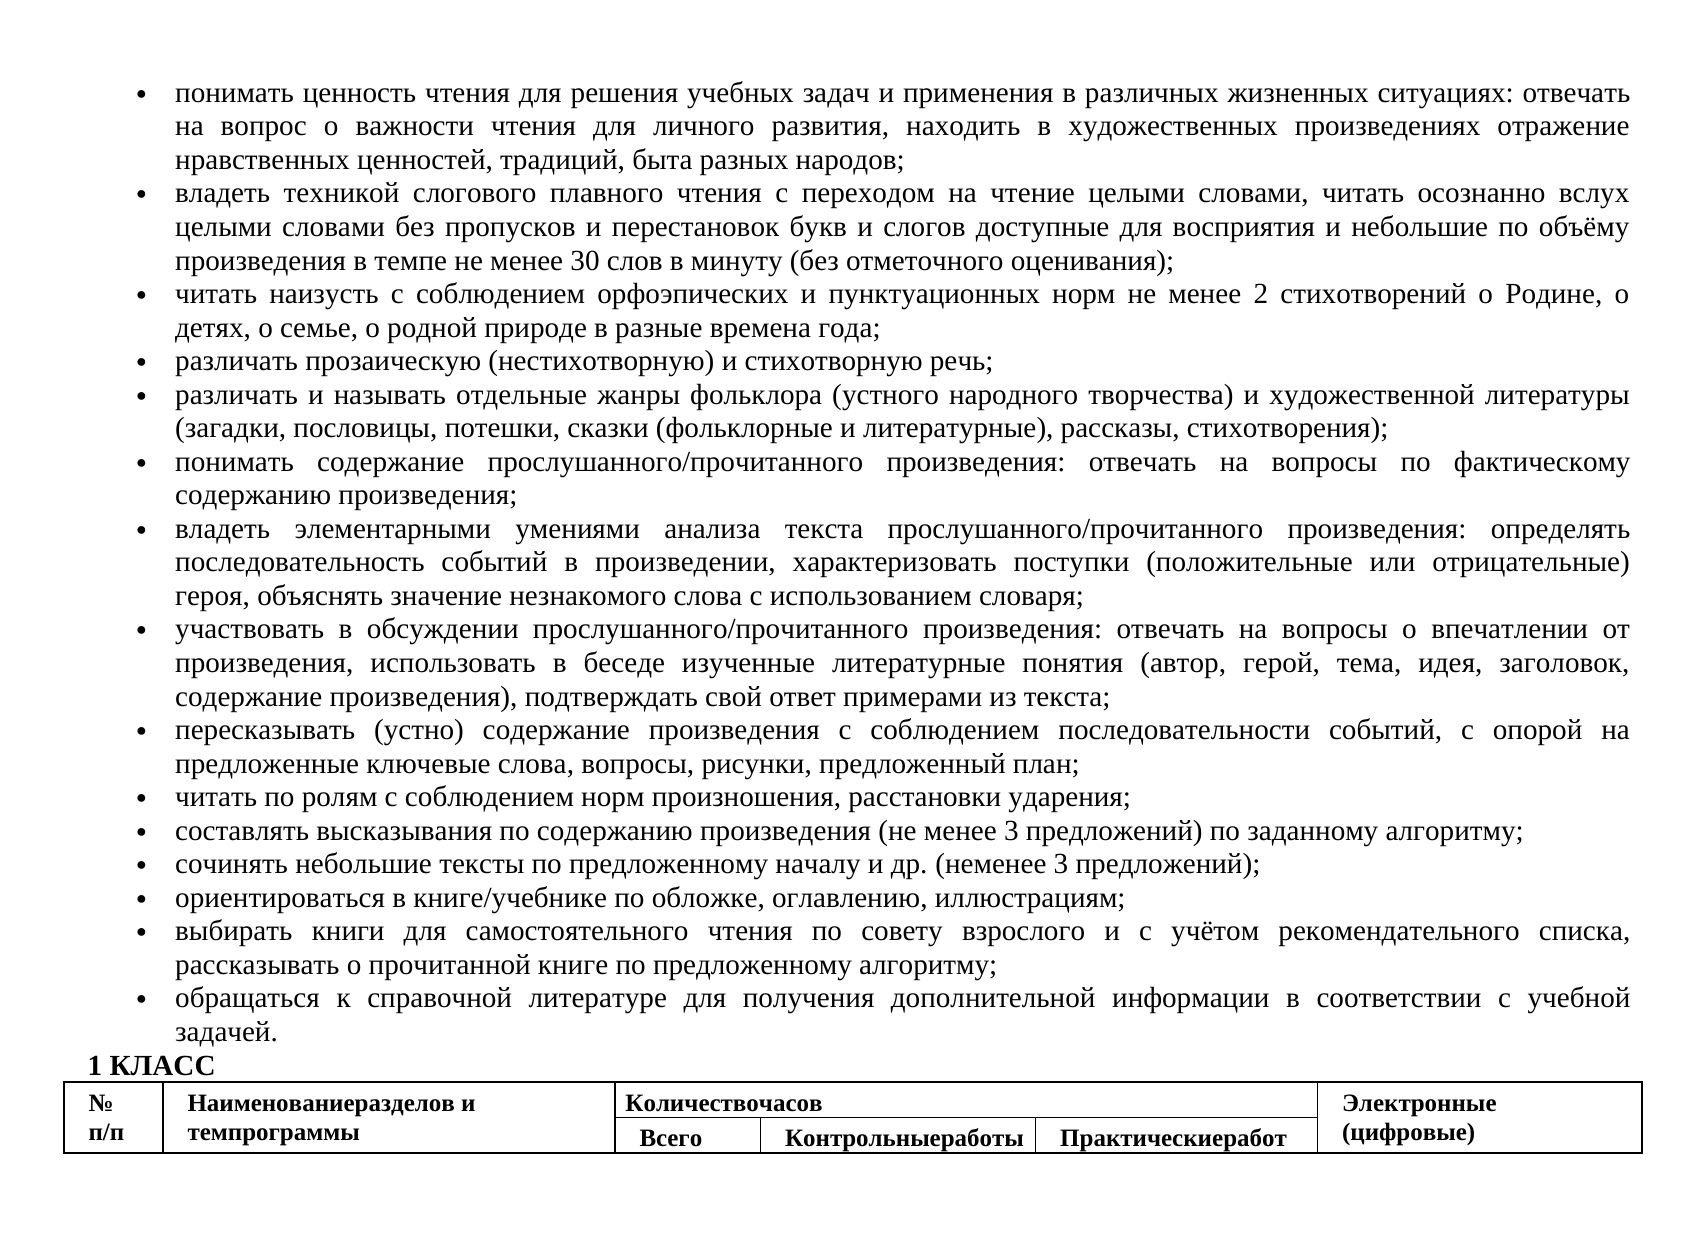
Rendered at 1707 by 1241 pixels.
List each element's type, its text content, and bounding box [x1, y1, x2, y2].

table_cell Контрольныеработы [761, 1118, 1035, 1152]
list читать наизусть с соблюдением орфоэпических и пунктуационных норм не менее 2 стихотворений о Родине, о детях, о семье, о родной природе в разные времена года; [137, 276, 1632, 343]
list ориентироваться в книге/учебнике по обложке, оглавлению, иллюстрациям; [137, 880, 1632, 913]
list сочинять небольшие тексты по предложенному началу и др. (неменее 3 предложений); [137, 846, 1632, 880]
list читать по ролям с соблюдением норм произношения, расстановки ударения; [137, 779, 1632, 813]
list различать и называть отдельные жанры фольклора (устного народного творчества) и художественной литературы (загадки, пословицы, потешки, сказки (фольклорные и литературные), рассказы, стихотворения); [137, 377, 1632, 444]
table_header Наименованиеразделов и темпрограммы [164, 1083, 614, 1152]
list понимать ценность чтения для решения учебных задач и применения в различных жизненных ситуациях: отвечать на вопрос о важности чтения для личного развития, находить в художественных произведениях отражение нравственных ценностей, традиций, быта разных народов; [137, 75, 1632, 176]
list владеть элементарными умениями анализа текста прослушанного/прочитанного произведения: определять последовательность событий в произведении, характеризовать поступки (положительные или отрицательные) героя, объяснять значение незнакомого слова с использованием словаря; [137, 511, 1632, 612]
list выбирать книги для самостоятельного чтения по совету взрослого и с учётом рекомендательного списка, рассказывать о прочитанной книге по предложенному алгоритму; [137, 913, 1632, 981]
table_header № п/п [65, 1083, 162, 1152]
text 1 КЛАСС [87, 1048, 1632, 1081]
list пересказывать (устно) содержание произведения с соблюдением последовательности событий, с опорой на предложенные ключевые слова, вопросы, рисунки, предложенный план; [137, 712, 1632, 779]
list владеть техникой слогового плавного чтения с переходом на чтение целыми словами, читать осознанно вслух целыми словами без пропусков и перестановок букв и слогов доступные для восприятия и небольшие по объёму произведения в темпе не менее 30 слов в минуту (без отметочного оценивания); [137, 176, 1632, 276]
table_header Электронные (цифровые) образовательныересурсы [1318, 1083, 1641, 1152]
list понимать содержание прослушанного/прочитанного произведения: отвечать на вопросы по фактическому содержанию произведения; [137, 444, 1632, 511]
table_cell Всего [616, 1118, 760, 1152]
table_header Количествочасов [616, 1083, 1317, 1117]
list участвовать в обсуждении прослушанного/прочитанного произведения: отвечать на вопросы о впечатлении от произведения, использовать в беседе изученные литературные понятия (автор, герой, тема, идея, заголовок, содержание произведения), подтверждать свой ответ примерами из текста; [137, 612, 1632, 712]
list обращаться к справочной литературе для получения дополнительной информации в соответствии с учебной задачей. [137, 981, 1632, 1048]
list составлять высказывания по содержанию произведения (не менее 3 предложений) по заданному алгоритму; [137, 813, 1632, 846]
table_cell Практическиеработы [1036, 1118, 1317, 1152]
list различать прозаическую (нестихотворную) и стихотворную речь; [137, 343, 1632, 377]
